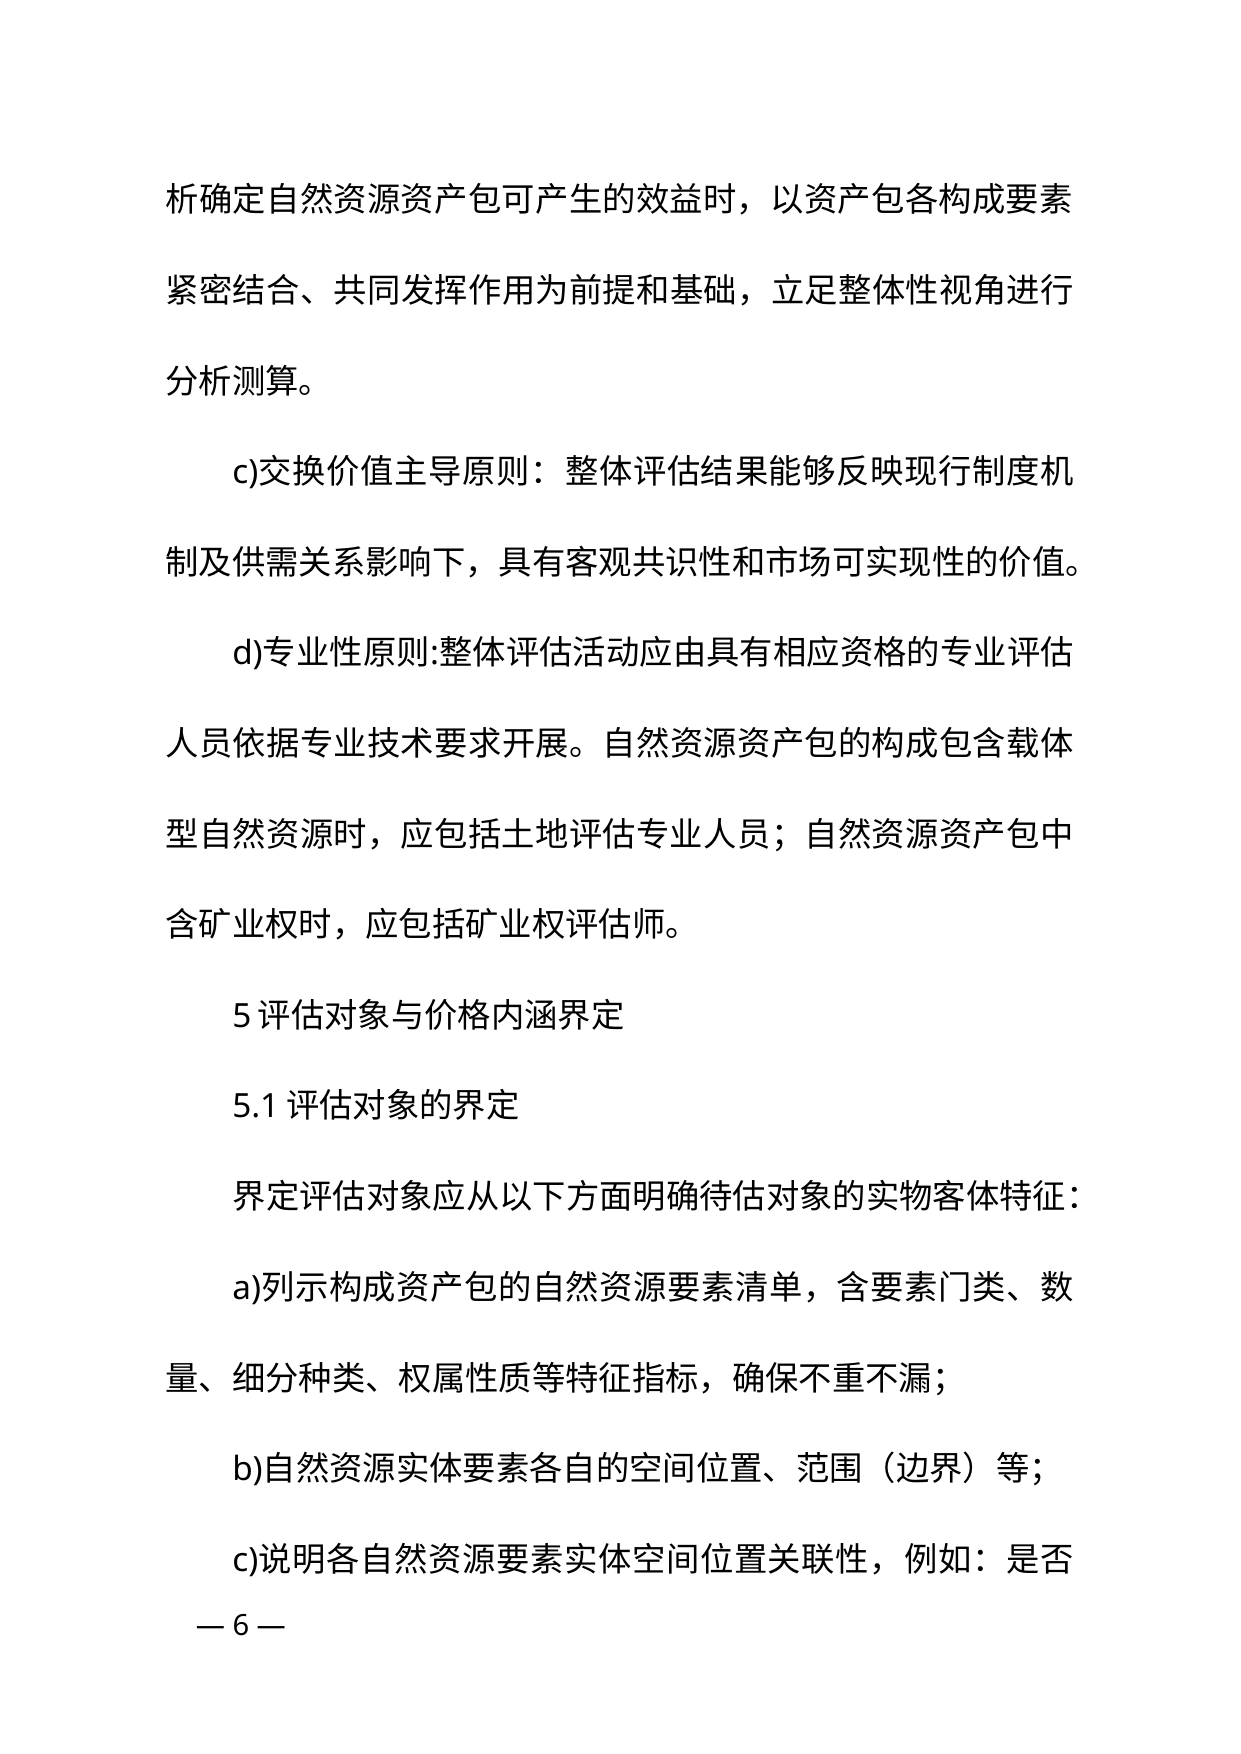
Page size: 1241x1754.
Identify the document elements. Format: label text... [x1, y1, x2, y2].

text a)列示构成资产包的自然资源要素清单，含要素门类、数量、细分种类、权属性质等特征指标，确保不重不漏； [165, 1239, 1075, 1421]
text d)专业性原则:整体评估活动应由具有相应资格的专业评估人员依据专业技术要求开展。自然资源资产包的构成包含载体型自然资源时，应包括土地评估专业人员；自然资源资产包中含矿业权时，应包括矿业权评估师。 [165, 605, 1075, 968]
text c)交换价值主导原则：整体评估结果能够反映现行制度机制及供需关系影响下，具有客观共识性和市场可实现性的价值。 [165, 424, 1075, 605]
text b)自然资源实体要素各自的空间位置、范围（边界）等； [165, 1421, 1075, 1511]
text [165, 1511, 1075, 1602]
text 5.1评估对象的界定 [165, 1058, 1075, 1149]
text 5评估对象与价格内涵界定 [165, 968, 1075, 1058]
text 界定评估对象应从以下方面明确待估对象的实物客体特征： [165, 1149, 1075, 1239]
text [165, 152, 1075, 424]
